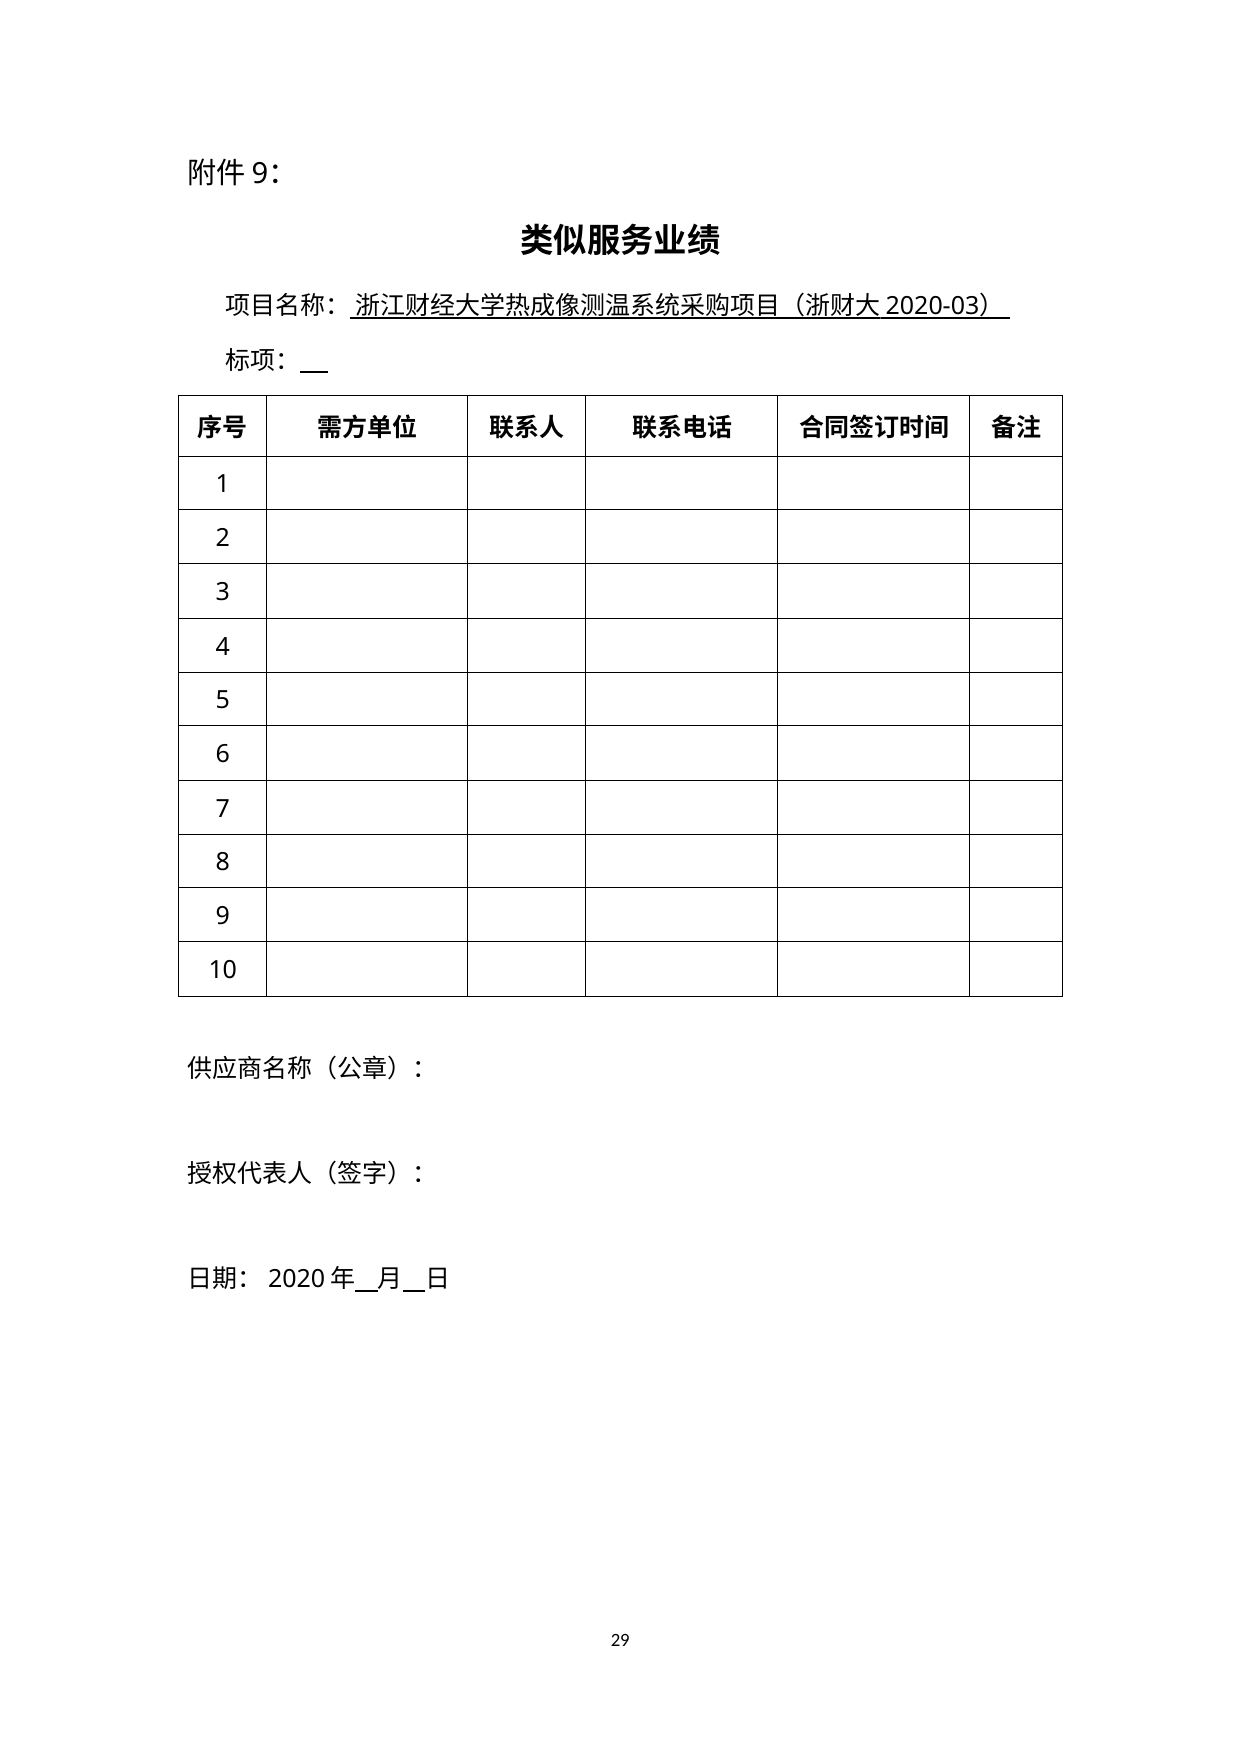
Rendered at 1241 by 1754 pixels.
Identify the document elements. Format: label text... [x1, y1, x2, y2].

table_cell [468, 673, 585, 725]
table_cell [778, 888, 969, 941]
table_cell [970, 781, 1062, 834]
table_cell 2 [179, 510, 266, 563]
table_cell [970, 564, 1062, 618]
table_cell [970, 457, 1062, 509]
table_cell [586, 835, 777, 887]
table_cell [586, 619, 777, 672]
table_cell [778, 781, 969, 834]
table_cell [778, 564, 969, 618]
table_cell 4 [179, 619, 266, 672]
table_cell [267, 726, 467, 780]
text 日期： 2020年 月 日 [187, 1259, 1053, 1295]
table_cell [468, 510, 585, 563]
text 项目名称： 浙江财经大学热成像测温系统采购项目（浙财大2020-03） [187, 286, 1053, 322]
table_cell [586, 673, 777, 725]
table_cell [778, 673, 969, 725]
table_header 需方单位 [267, 396, 467, 456]
table_cell [778, 510, 969, 563]
table_header 联系人 [468, 396, 585, 456]
table_cell 3 [179, 564, 266, 618]
table_cell [468, 835, 585, 887]
table_cell [970, 619, 1062, 672]
table_cell [267, 888, 467, 941]
text 供应商名称（公章）： [187, 1048, 1053, 1084]
table_cell 6 [179, 726, 266, 780]
table_cell [267, 673, 467, 725]
text 标项： [187, 340, 1053, 376]
table_cell [970, 835, 1062, 887]
table_cell [586, 726, 777, 780]
table_cell [970, 888, 1062, 941]
table_cell 5 [179, 673, 266, 725]
table_cell [970, 942, 1062, 996]
table_cell [778, 942, 969, 996]
table_cell 9 [179, 888, 266, 941]
table_cell [267, 564, 467, 618]
table_cell [468, 888, 585, 941]
table_cell [468, 564, 585, 618]
table_cell [586, 942, 777, 996]
table_cell [970, 673, 1062, 725]
table_cell [267, 619, 467, 672]
table_cell [970, 510, 1062, 563]
table_cell [778, 835, 969, 887]
table_cell [267, 781, 467, 834]
table_cell [586, 781, 777, 834]
table_cell 7 [179, 781, 266, 834]
table_cell [468, 457, 585, 509]
table_header 序号 [179, 396, 266, 456]
table_cell [267, 942, 467, 996]
table_cell [267, 457, 467, 509]
table_cell [468, 781, 585, 834]
table_cell [267, 835, 467, 887]
table_cell 8 [179, 835, 266, 887]
table_cell 10 [179, 942, 266, 996]
table_header 合同签订时间 [778, 396, 969, 456]
table_cell [778, 619, 969, 672]
table_cell [267, 510, 467, 563]
subtitle 附件9： [187, 150, 1053, 192]
text 授权代表人（签字）： [187, 1153, 1053, 1190]
table_header 联系电话 [586, 396, 777, 456]
table_cell 1 [179, 457, 266, 509]
table_header 备注 [970, 396, 1062, 456]
table_cell [468, 726, 585, 780]
table_cell [586, 510, 777, 563]
table_cell [970, 726, 1062, 780]
table_cell [468, 619, 585, 672]
table_cell [778, 726, 969, 780]
table_cell [586, 888, 777, 941]
table_cell [468, 942, 585, 996]
table_cell [586, 457, 777, 509]
table_cell [778, 457, 969, 509]
text 类似服务业绩 [187, 213, 1053, 262]
table_cell [586, 564, 777, 618]
